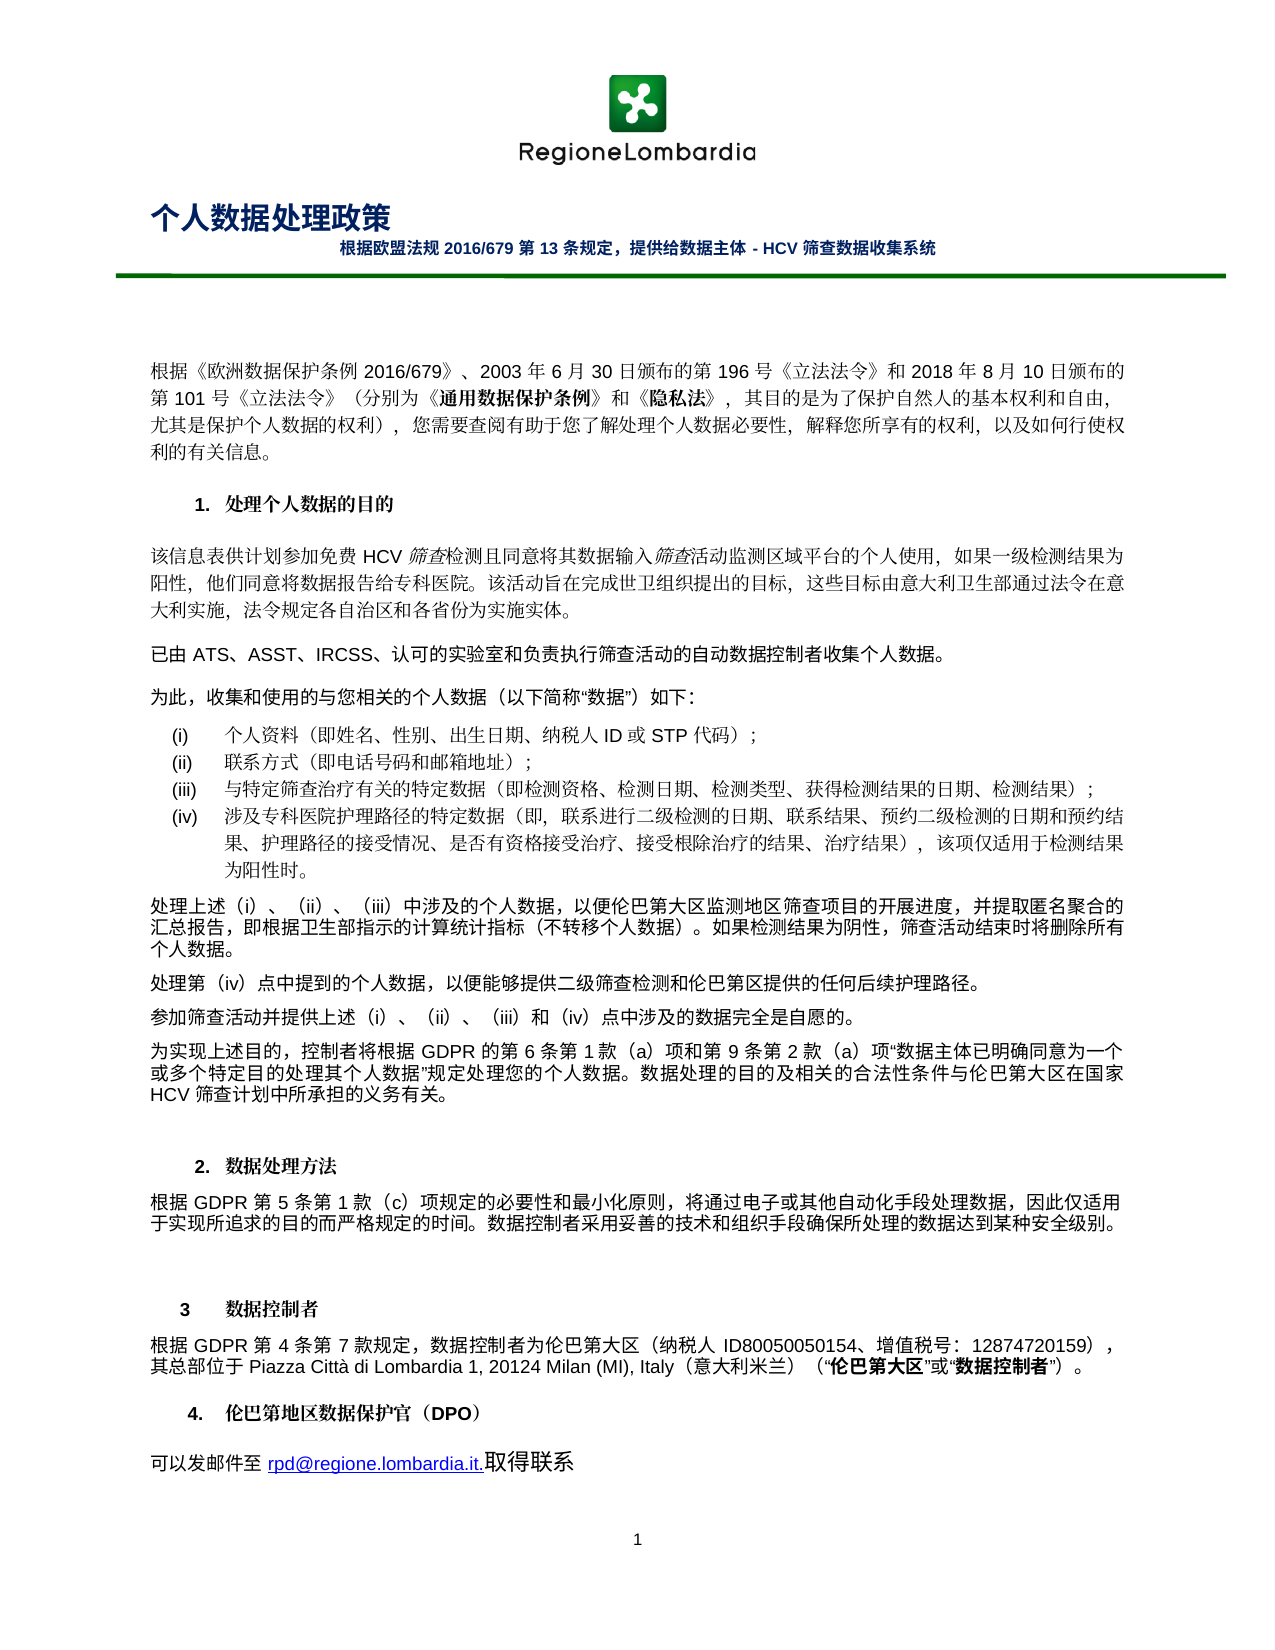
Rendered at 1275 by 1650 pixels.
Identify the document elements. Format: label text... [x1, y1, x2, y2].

text 参加筛查活动并提供上述（i）、（ii）、（iii）和（iv）点中涉及的数据完全是自愿的。 [150, 1007, 1125, 1028]
text 为实现上述目的，控制者将根据 GDPR 的第 6 条第 1款（a）项和第 9 条第 2 款（a）项“数据主体已明确同意为一个或多个特定目的处理其个人数据”规定处理您的个人数据。数据处理的目的及相关的合法性条件与伦巴第大区在国家 HCV 筛查计划中所承担的义务有关。 [150, 1041, 1125, 1106]
list 处理个人数据的目的 [179, 489, 1125, 516]
list 个人资料（即姓名、性别、出生日期、纳税人 ID 或 STP 代码）； [172, 721, 1125, 748]
list 数据处理方法 [179, 1152, 1125, 1179]
text 处理第（iv）点中提到的个人数据，以便能够提供二级筛查检测和伦巴第区提供的任何后续护理路径。 [150, 973, 1125, 994]
text 根据 GDPR 第 5 条第 1 款（c）项规定的必要性和最小化原则，将通过电子或其他自动化手段处理数据，因此仅适用于实现所追求的目的而严格规定的时间。数据控制者采用妥善的技术和组织手段确保所处理的数据达到某种安全级别。 [150, 1192, 1125, 1235]
text 根据 GDPR 第 4 条第 7 款规定，数据控制者为伦巴第大区（纳税人 ID80050050154、增值税号：12874720159），其总部位于 Piazza Città di Lombardia 1, 20124 Milan (MI), Italy（意大利米兰）（“伦巴第大区”或“数据控制者”）。 [150, 1334, 1125, 1378]
text 根据欧盟法规 2016/679 第 13 条规定，提供给数据主体 - HCV 筛查数据收集系统 [150, 239, 1125, 258]
text 根据《欧洲数据保护条例 2016/679》、2003 年 6 月 30 日颁布的第 196 号《立法法令》和 2018 年 8 月 10 日颁布的第 101 号《立法法令》（分别为《通用数据保护条例》和《隐私法》，其目的是为了保护自然人的基本权利和自由，尤其是保护个人数据的权利），您需要查阅有助于您了解处理个人数据必要性，解释您所享有的权利，以及如何行使权利的有关信息。 [150, 357, 1125, 464]
text 已由 ATS、ASST、IRCSS、认可的实验室和负责执行筛查活动的自动数据控制者收集个人数据。 [150, 644, 1125, 666]
text 该信息表供计划参加免费 HCV 筛查检测且同意将其数据输入筛查活动监测区域平台的个人使用，如果一级检测结果为阳性，他们同意将数据报告给专科医院。该活动旨在完成世卫组织提出的目标，这些目标由意大利卫生部通过法令在意大利实施，法令规定各自治区和各省份为实施实体。 [150, 541, 1125, 622]
text 处理上述（i）、（ii）、（iii）中涉及的个人数据，以便伦巴第大区监测地区筛查项目的开展进度，并提取匿名聚合的汇总报告，即根据卫生部指示的计算统计指标（不转移个人数据）。如果检测结果为阴性，筛查活动结束时将删除所有个人数据。 [150, 896, 1125, 960]
text 3 数据控制者 [179, 1295, 1125, 1322]
picture [519, 75, 756, 165]
list 涉及专科医院护理路径的特定数据（即，联系进行二级检测的日期、联系结果、预约二级检测的日期和预约结果、护理路径的接受情况、是否有资格接受治疗、接受根除治疗的结果、治疗结果），该项仅适用于检测结果为阳性时。 [172, 802, 1125, 883]
text 个人数据处理政策 [150, 201, 1124, 236]
list 联系方式（即电话号码和邮箱地址）； [172, 748, 1125, 775]
list 伦巴第地区数据保护官（DPO） [187, 1399, 1111, 1426]
text 为此，收集和使用的与您相关的个人数据（以下简称“数据”）如下： [150, 687, 1125, 709]
text 可以发邮件至 rpd@regione.lombardia.it.取得联系 [150, 1449, 1125, 1475]
list 与特定筛查治疗有关的特定数据（即检测资格、检测日期、检测类型、获得检测结果的日期、检测结果）； [172, 775, 1125, 802]
